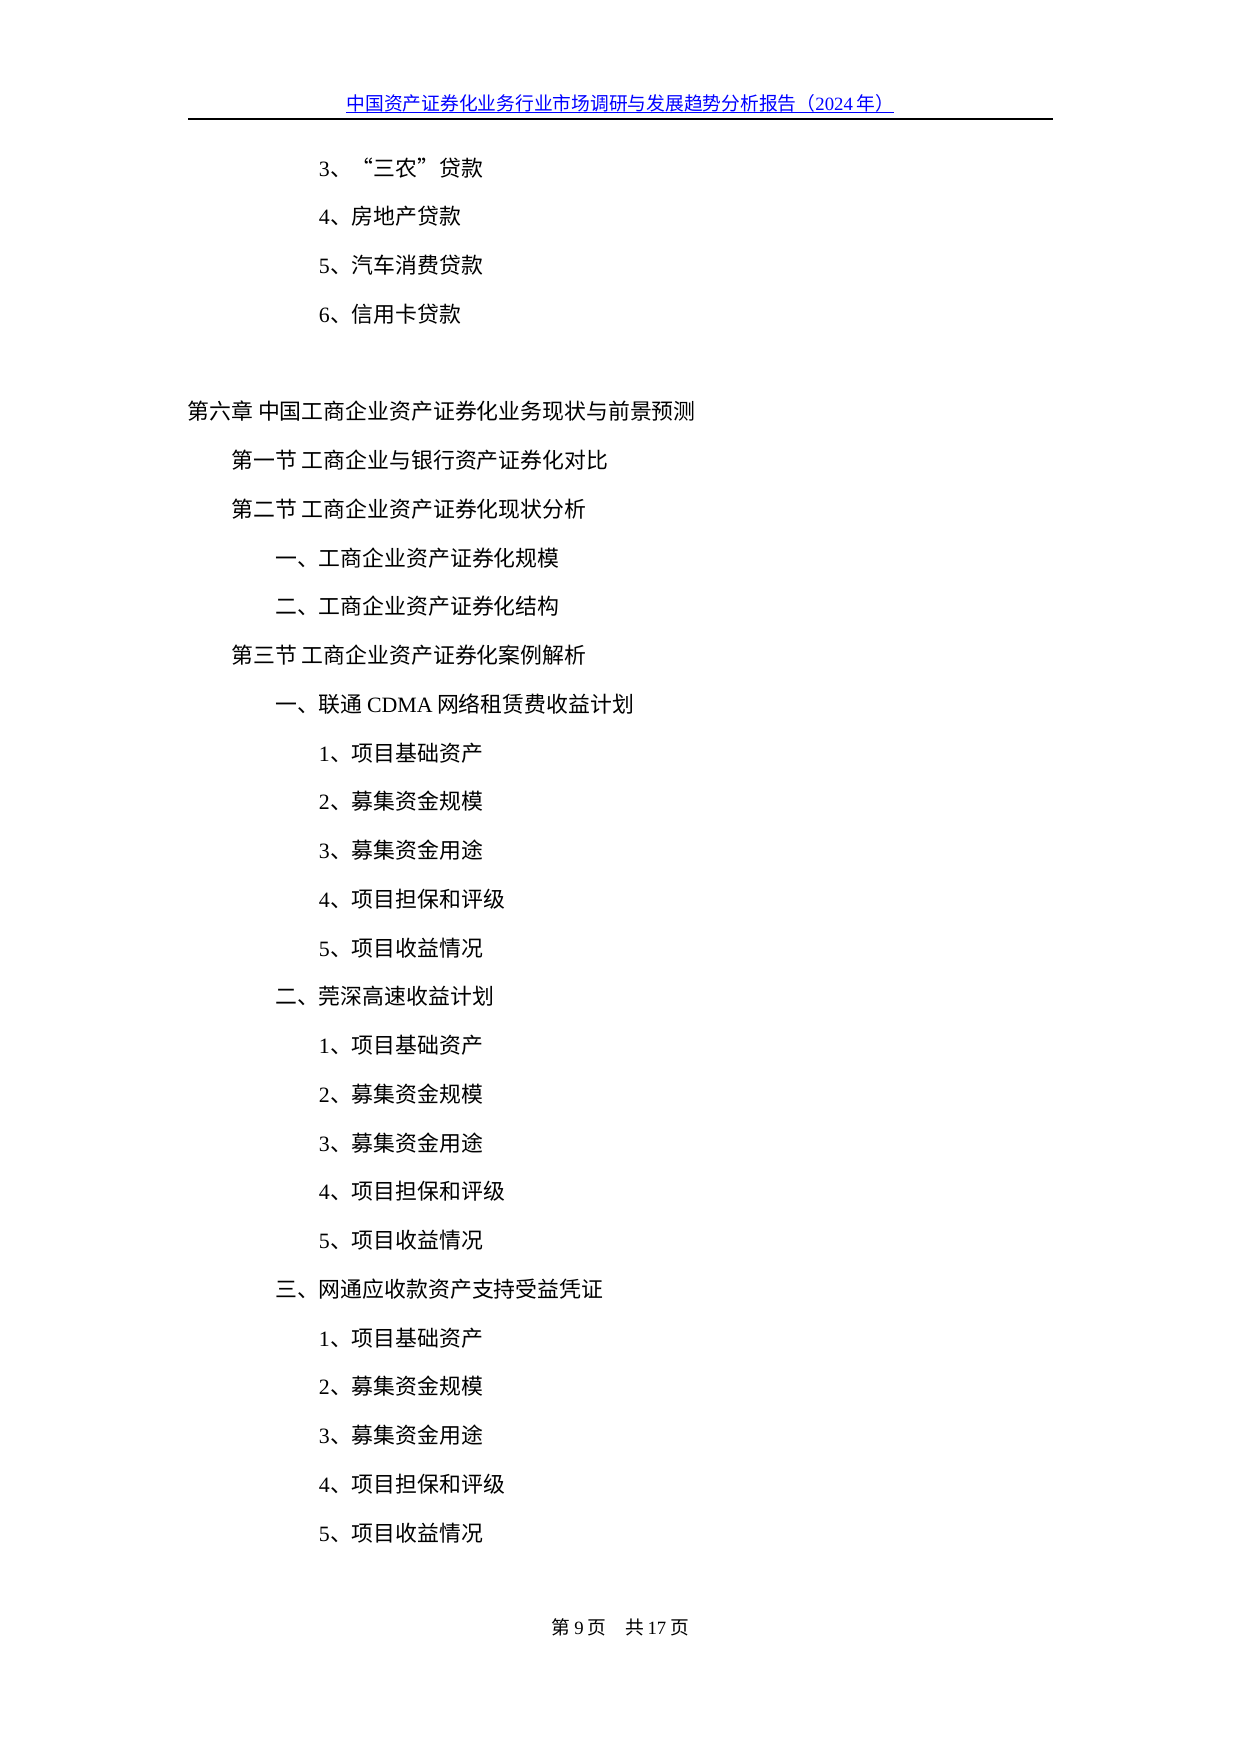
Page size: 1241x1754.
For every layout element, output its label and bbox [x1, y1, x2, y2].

text [187, 150, 1053, 1548]
